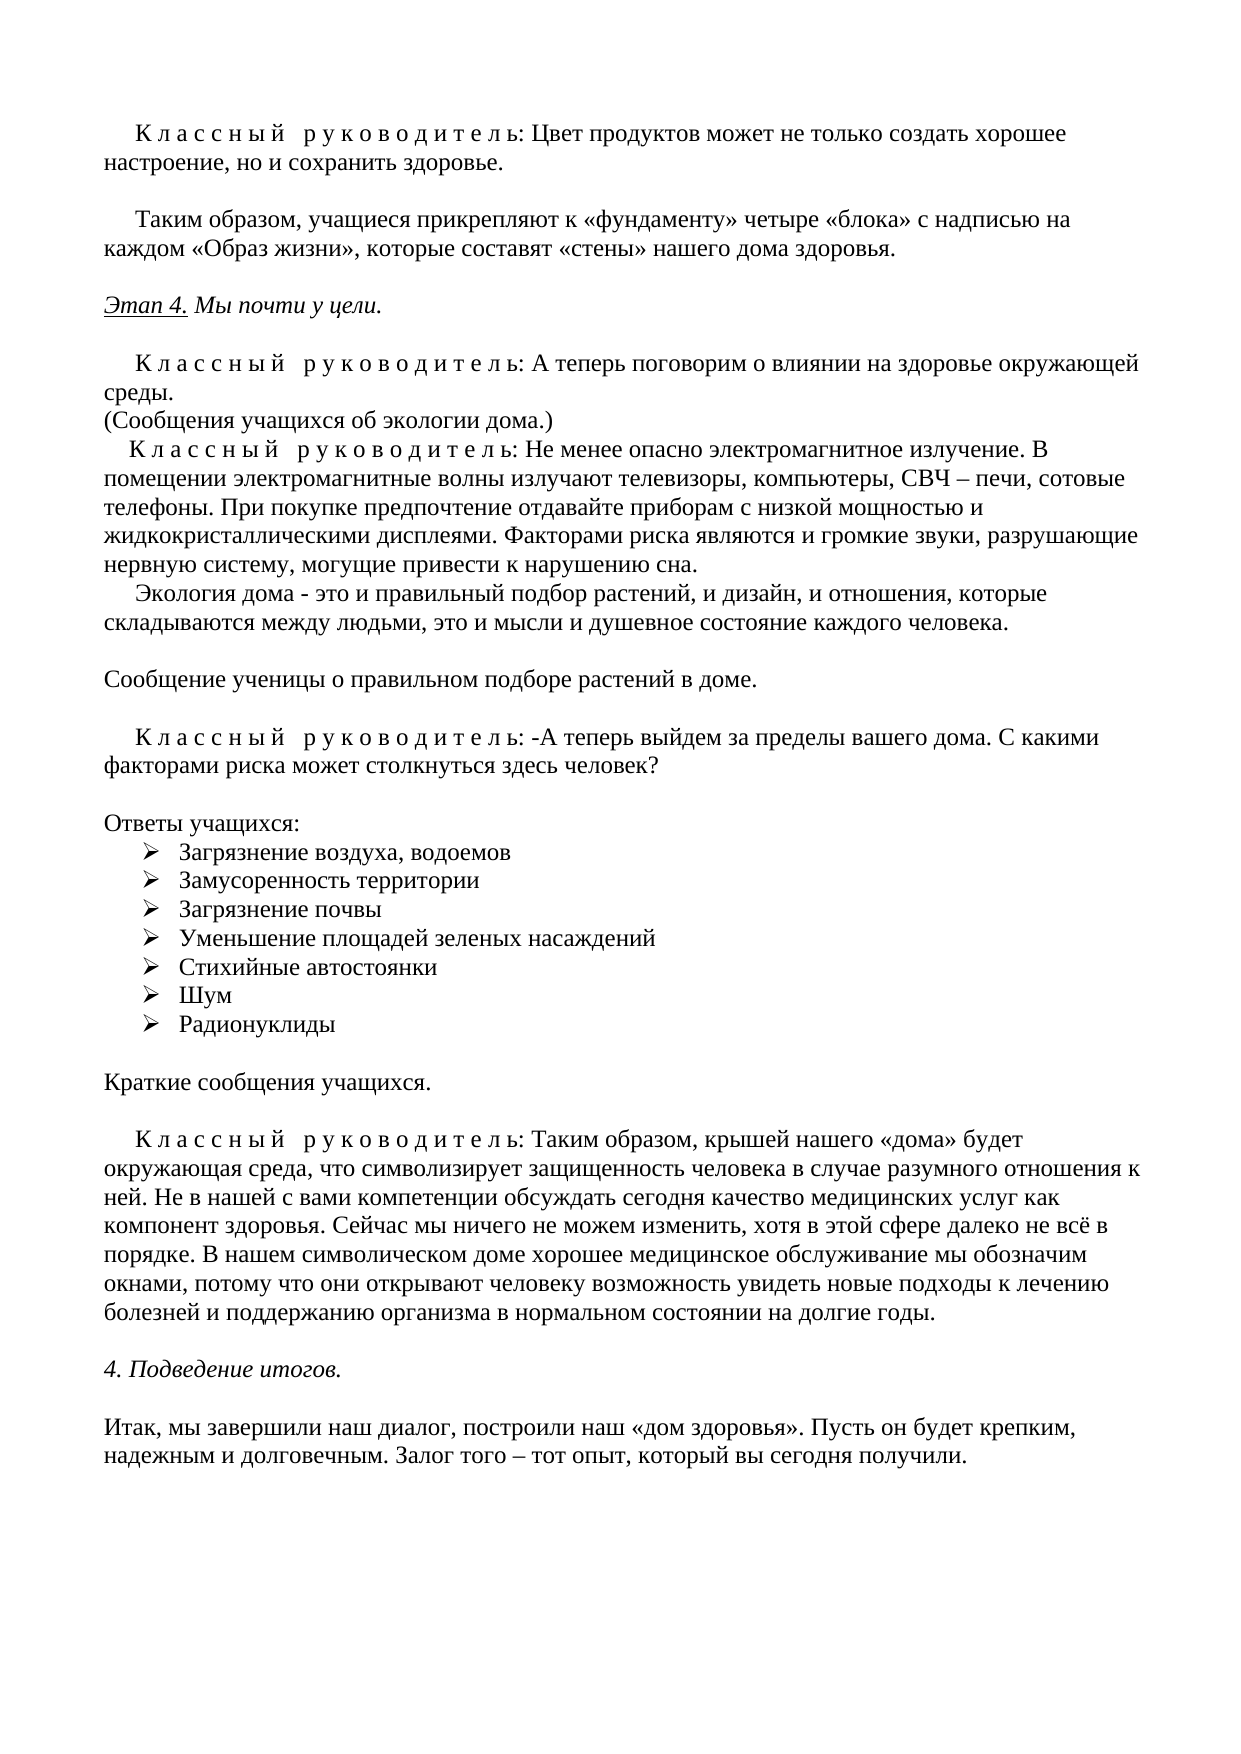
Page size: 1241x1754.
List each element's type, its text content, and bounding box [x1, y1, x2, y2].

list Радионуклиды [141, 1009, 1152, 1038]
text Экология дома - это и правильный подбор растений, и дизайн, и отношения, которые складываются между людьми, это и мысли и душевное состояние каждого человека. [103, 578, 1152, 636]
text К л а с с н ы й р у к о в о д и т е л ь: -А теперь выйдем за пределы вашего дома. С какими факторами риска может столкнуться здесь человек? [103, 722, 1152, 779]
list Загрязнение воздуха, водоемов [141, 837, 1152, 866]
text Сообщение ученицы о правильном подборе растений в доме. [103, 664, 1152, 693]
list Стихийные автостоянки [141, 952, 1152, 981]
text К л а с с н ы й р у к о в о д и т е л ь: Таким образом, крышей нашего «дома» будет окружающая среда, что символизирует защищенность человека в случае разумного отношения к ней. Не в нашей с вами компетенции обсуждать сегодня качество медицинских услуг как компонент здоровья. Сейчас мы ничего не можем изменить, хотя в этой сфере далеко не всё в порядке. В нашем символическом доме хорошее медицинское обслуживание мы обозначим окнами, потому что они открывают человеку возможность увидеть новые подходы к лечению болезней и поддержанию организма в нормальном состоянии на долгие годы. [103, 1124, 1152, 1326]
text (Сообщения учащихся об экологии дома.) [103, 406, 1152, 434]
text 4. Подведение итогов. [103, 1354, 1152, 1383]
text Краткие сообщения учащихся. [103, 1067, 1152, 1096]
text Таким образом, учащиеся прикрепляют к «фундаменту» четыре «блока» с надписью на каждом «Образ жизни», которые составят «стены» нашего дома здоровья. [103, 204, 1152, 262]
list Замусоренность территории [141, 866, 1152, 894]
text Ответы учащихся: [103, 808, 1152, 837]
text Этап 4. Мы почти у цели. [103, 291, 1152, 319]
text Итак, мы завершили наш диалог, построили наш «дом здоровья». Пусть он будет крепким, надежным и долговечным. Залог того – тот опыт, который вы сегодня получили. [103, 1412, 1152, 1469]
list Шум [141, 981, 1152, 1009]
list Уменьшение площадей зеленых насаждений [141, 923, 1152, 952]
text К л а с с н ы й р у к о в о д и т е л ь: А теперь поговорим о влиянии на здоровье окружающей среды. [103, 348, 1152, 406]
list Загрязнение почвы [141, 894, 1152, 923]
text К л а с с н ы й р у к о в о д и т е л ь: Не менее опасно электромагнитное излучение. В помещении электромагнитные волны излучают телевизоры, компьютеры, СВЧ – печи, сотовые телефоны. При покупке предпочтение отдавайте приборам с низкой мощностью и жидкокристаллическими дисплеями. Факторами риска являются и громкие звуки, разрушающие нервную систему, могущие привести к нарушению сна. [103, 434, 1152, 578]
text К л а с с н ы й р у к о в о д и т е л ь: Цвет продуктов может не только создать хорошее настроение, но и сохранить здоровье. [103, 118, 1152, 176]
